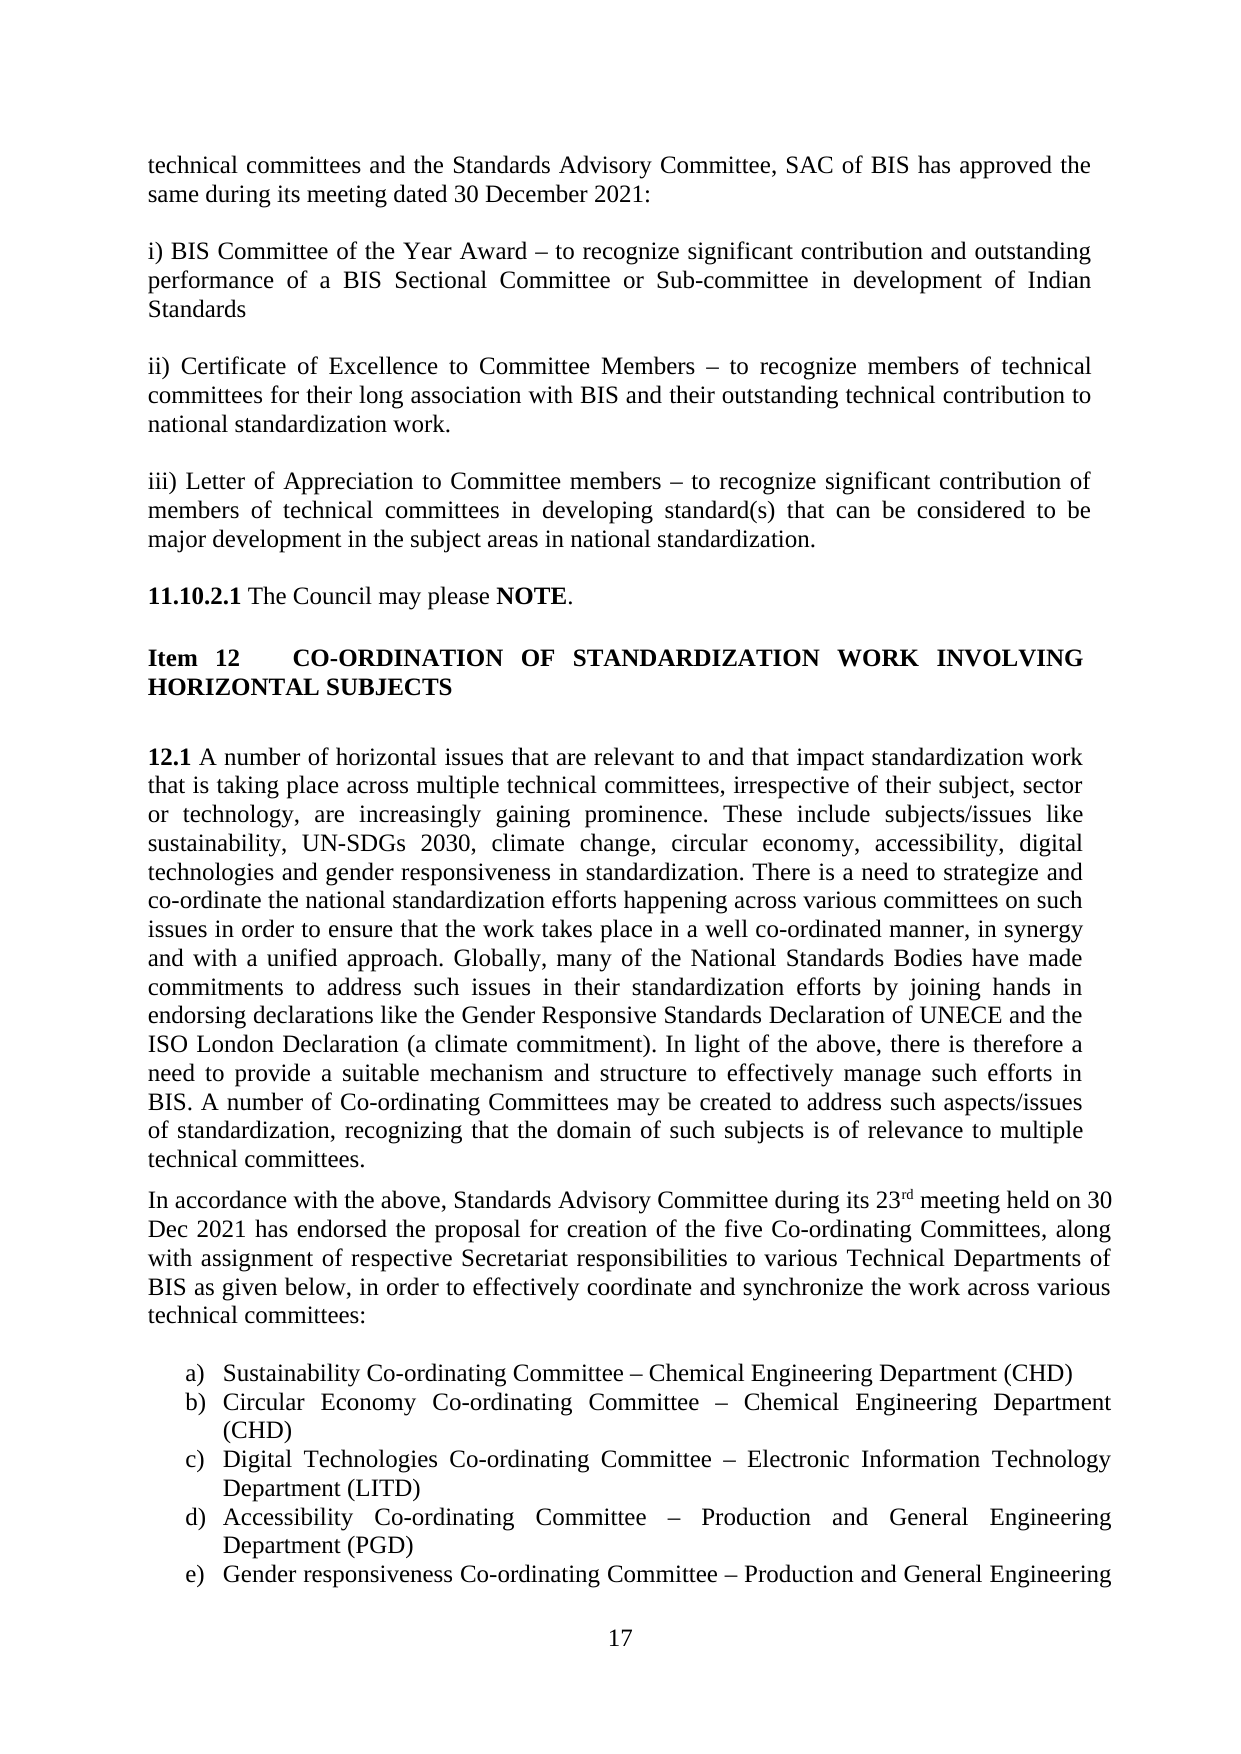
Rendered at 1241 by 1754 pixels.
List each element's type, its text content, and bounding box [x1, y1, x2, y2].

list Circular Economy Co-ordinating Committee – Chemical Engineering Department (CHD) [185, 1387, 1112, 1444]
text 12.1 A number of horizontal issues that are relevant to and that impact standardization work that is taking place across multiple technical committees, irrespective of their subject, sector or technology, are increasingly gaining prominence. These include subjects/issues like sustainability, UN-SDGs 2030, climate change, circular economy, accessibility, digital technologies and gender responsiveness in standardization. There is a need to strategize and co-ordinate the national standardization efforts happening across various committees on such issues in order to ensure that the work takes place in a well co-ordinated manner, in synergy and with a unified approach. Globally, many of the National Standards Bodies have made commitments to address such issues in their standardization efforts by joining hands in endorsing declarations like the Gender Responsive Standards Declaration of UNECE and the ISO London Declaration (a climate commitment). In light of the above, there is therefore a need to provide a suitable mechanism and structure to effectively manage such efforts in BIS. A number of Co-ordinating Committees may be created to address such aspects/issues of standardization, recognizing that the domain of such subjects is of relevance to multiple technical committees. [148, 742, 1084, 1173]
list Digital Technologies Co-ordinating Committee – Electronic Information Technology Department (LITD) [185, 1444, 1112, 1502]
text ii) Certificate of Excellence to Committee Members – to recognize members of technical committees for their long association with BIS and their outstanding technical contribution to national standardization work. [148, 351, 1092, 437]
text i) BIS Committee of the Year Award – to recognize significant contribution and outstanding performance of a BIS Sectional Committee or Sub-committee in development of Indian Standards [148, 236, 1092, 322]
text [148, 150, 1092, 207]
text Item 12 CO-ORDINATION OF STANDARDIZATION WORK INVOLVING HORIZONTAL SUBJECTS [148, 643, 1084, 701]
list Sustainability Co-ordinating Committee – Chemical Engineering Department (CHD) [185, 1358, 1112, 1387]
list Accessibility Co-ordinating Committee – Production and General Engineering Department (PGD) [185, 1502, 1112, 1559]
text In accordance with the above, Standards Advisory Committee during its 23rd meeting held on 30 Dec 2021 has endorsed the proposal for creation of the five Co-ordinating Committees, along with assignment of respective Secretariat responsibilities to various Technical Departments of BIS as given below, in order to effectively coordinate and synchronize the work across various technical committees: [148, 1186, 1112, 1329]
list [185, 1559, 1112, 1588]
text iii) Letter of Appreciation to Committee members – to recognize significant contribution of members of technical committees in developing standard(s) that can be considered to be major development in the subject areas in national standardization. [148, 466, 1092, 552]
text 11.10.2.1 The Council may please NOTE. [148, 581, 1092, 610]
